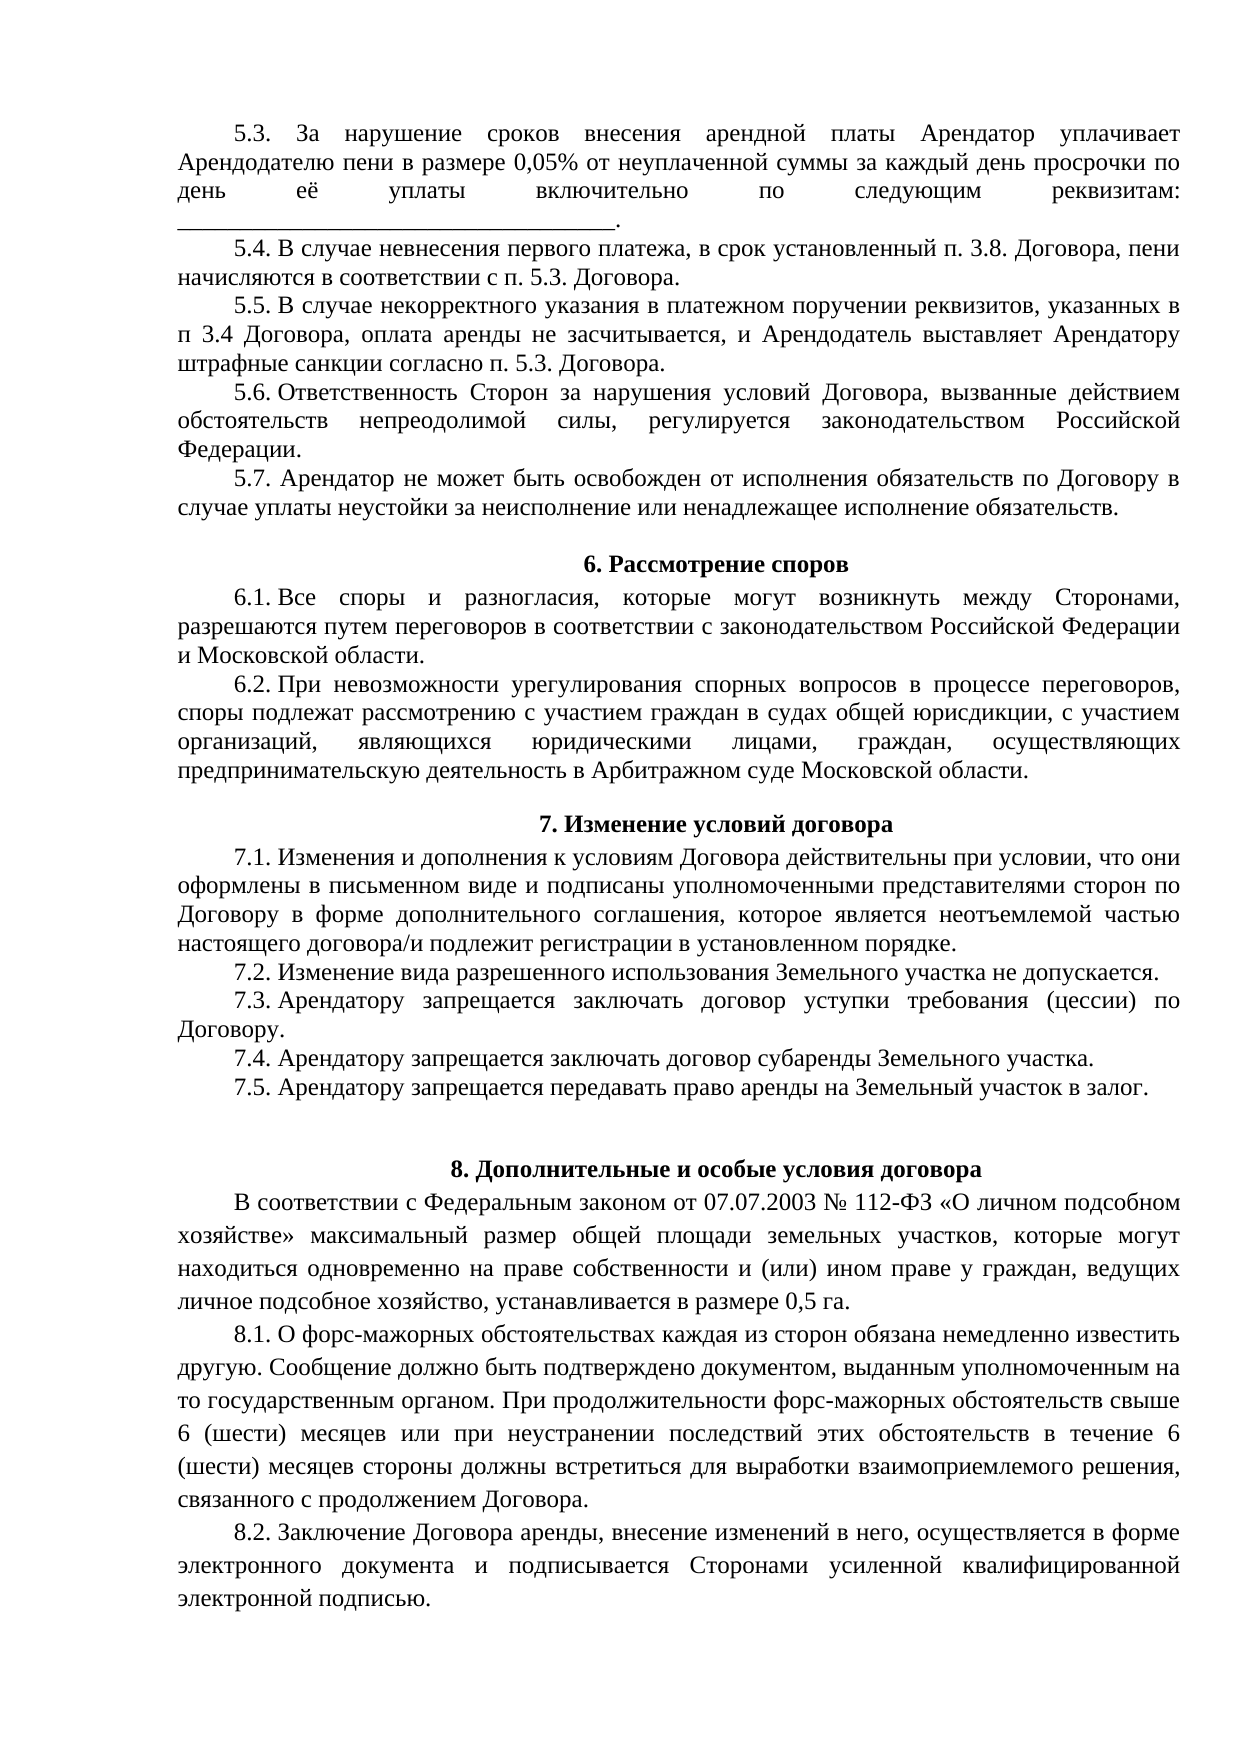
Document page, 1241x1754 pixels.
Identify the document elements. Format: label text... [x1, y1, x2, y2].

text 5.3. За нарушение сроков внесения арендной платы Арендатор уплачивает Арендодателю пени в размере 0,05% от неуплаченной суммы за каждый день просрочки по день её уплаты включительно по следующим реквизитам: ___________________________________. [177, 118, 1181, 233]
text 8.1. О форс-мажорных обстоятельствах каждая из сторон обязана немедленно известить другую. Сообщение должно быть подтверждено документом, выданным уполномоченным на то государственным органом. При продолжительности форс-мажорных обстоятельств свыше 6 (шести) месяцев или при неустранении последствий этих обстоятельств в течение 6 (шести) месяцев стороны должны встретиться для выработки взаимоприемлемого решения, связанного с продолжением Договора. [177, 1319, 1181, 1513]
text 8.2. Заключение Договора аренды, внесение изменений в него, осуществляется в форме электронного документа и подписывается Сторонами усиленной квалифицированной электронной подписью. [177, 1517, 1181, 1612]
text 5.5. В случае некорректного указания в платежном поручении реквизитов, указанных в п 3.4 Договора, оплата аренды не засчитывается, и Арендодатель выставляет Арендатору штрафные санкции согласно п. 5.3. Договора. [177, 291, 1181, 377]
text 7. Изменение условий договора [177, 809, 1181, 837]
text 8. Дополнительные и особые условия договора [177, 1154, 1181, 1183]
text 6. Рассмотрение споров [177, 549, 1181, 578]
text 7.1. Изменения и дополнения к условиям Договора действительны при условии, что они оформлены в письменном виде и подписаны уполномоченными представителями сторон по Договору в форме дополнительного соглашения, которое является неотъемлемой частью настоящего договора/и подлежит регистрации в установленном порядке. [177, 842, 1181, 957]
text 6.2. При невозможности урегулирования спорных вопросов в процессе переговоров, споры подлежат рассмотрению с участием граждан в судах общей юрисдикции, с участием организаций, являющихся юридическими лицами, граждан, осуществляющих предпринимательскую деятельность в Арбитражном суде Московской области. [177, 669, 1181, 784]
text В соответствии с Федеральным законом от 07.07.2003 № 112-ФЗ «О личном подсобном хозяйстве» максимальный размер общей площади земельных участков, которые могут находиться одновременно на праве собственности и (или) ином праве у граждан, ведущих личное подсобное хозяйство, устанавливается в размере 0,5 га. [177, 1187, 1181, 1315]
text 6.1. Все споры и разногласия, которые могут возникнуть между Сторонами, разрешаются путем переговоров в соответствии с законодательством Российской Федерации и Московской области. [177, 582, 1181, 669]
text 7.2. Изменение вида разрешенного использования Земельного участка не допускается. [177, 957, 1181, 985]
text 5.7. Арендатор не может быть освобожден от исполнения обязательств по Договору в случае уплаты неустойки за неисполнение или ненадлежащее исполнение обязательств. [177, 463, 1181, 521]
text 5.4. В случае невнесения первого платежа, в срок установленный п. 3.8. Договора, пени начисляются в соответствии с п. 5.3. Договора. [177, 233, 1181, 291]
text 7.3. Арендатору запрещается заключать договор уступки требования (цессии) по Договору. [177, 985, 1181, 1043]
text 5.6. Ответственность Сторон за нарушения условий Договора, вызванные действием обстоятельств непреодолимой силы, регулируется законодательством Российской Федерации. [177, 377, 1181, 463]
text 7.5. Арендатору запрещается передавать право аренды на Земельный участок в залог. [177, 1072, 1181, 1100]
text 7.4. Арендатору запрещается заключать договор субаренды Земельного участка. [177, 1043, 1181, 1072]
